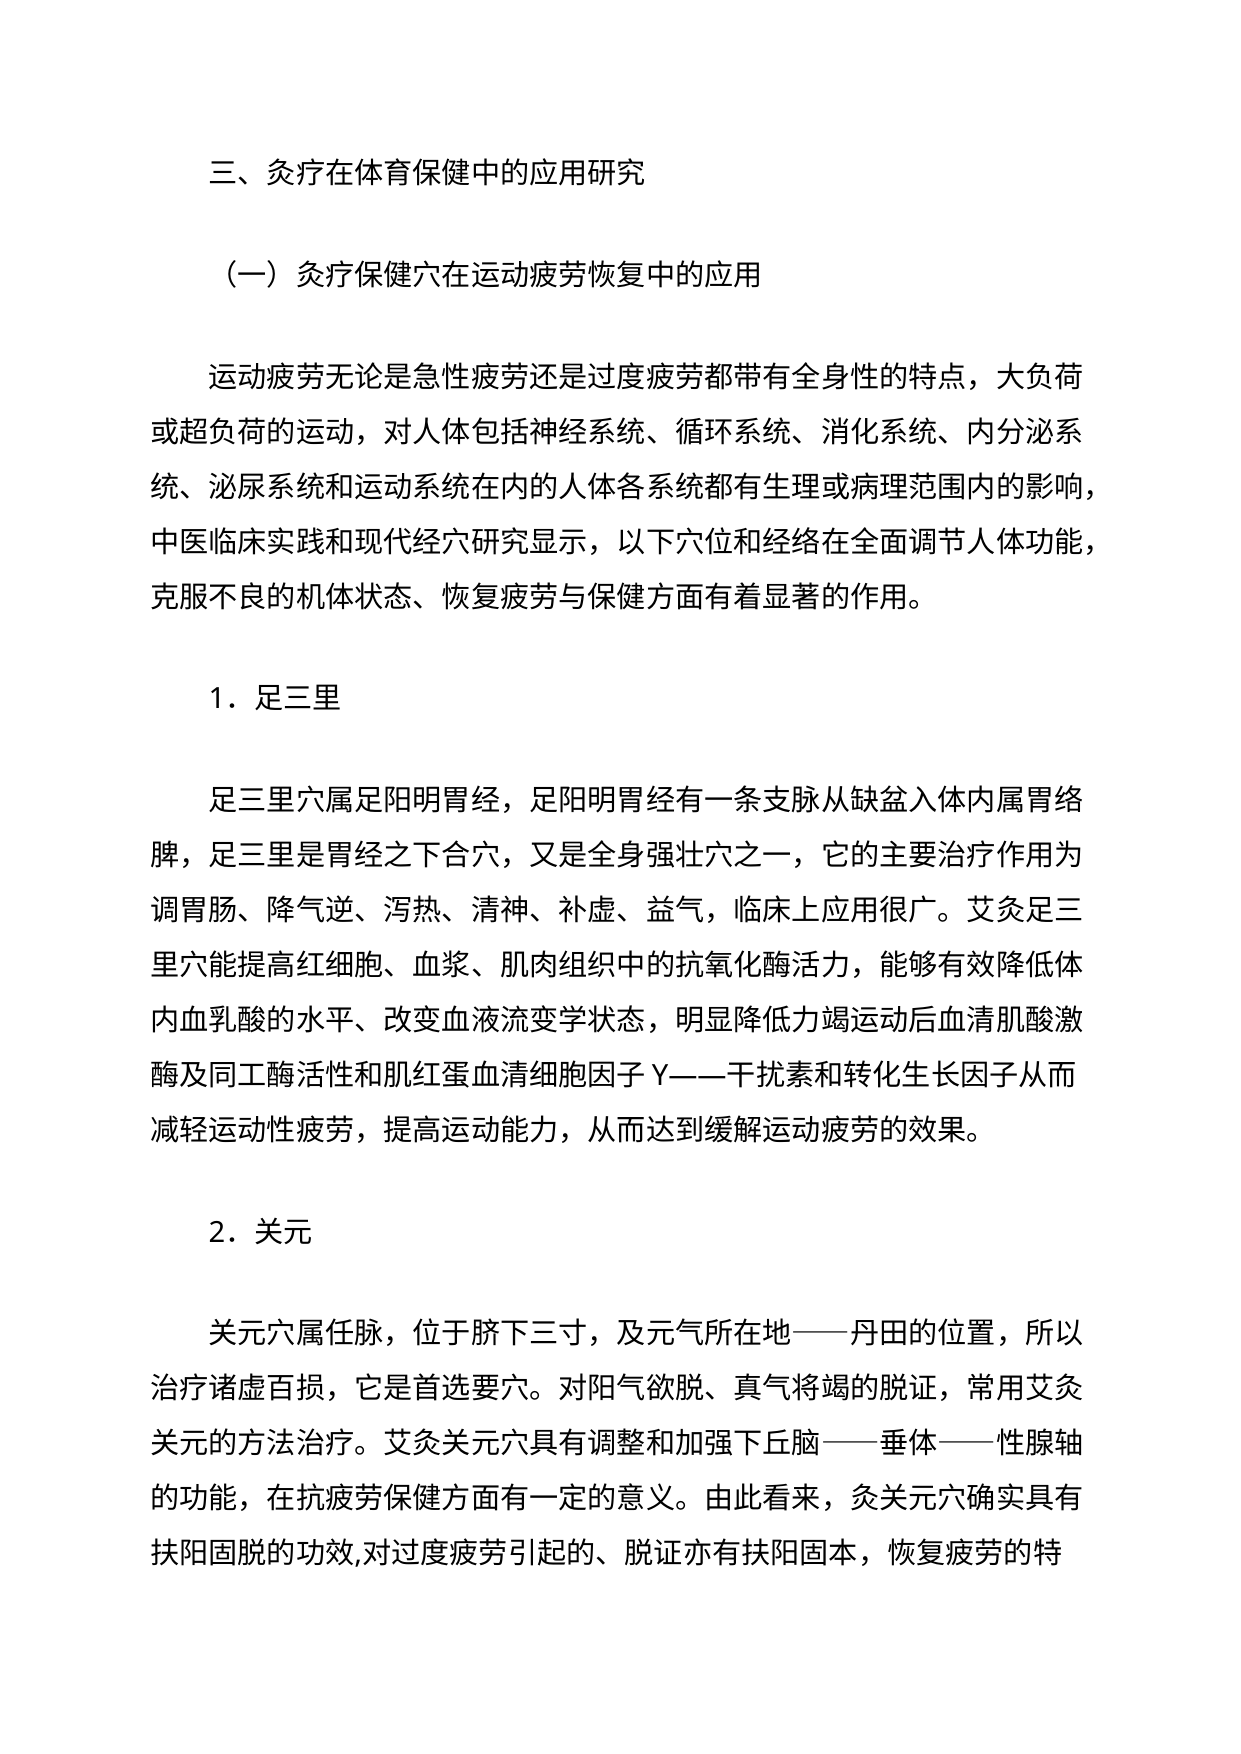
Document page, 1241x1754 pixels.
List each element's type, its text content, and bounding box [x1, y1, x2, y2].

text 足三里穴属足阳明胃经，足阳明胃经有一条支脉从缺盆入体内属胃络脾，足三里是胃经之下合穴，又是全身强壮穴之一，它的主要治疗作用为调胃肠、降气逆、泻热、清神、补虚、益气，临床上应用很广。艾灸足三里穴能提高红细胞、血浆、肌肉组织中的抗氧化酶活力，能够有效降低体内血乳酸的水平、改变血液流变学状态，明显降低力竭运动后血清肌酸激酶及同工酶活性和肌红蛋血清细胞因子Y――干扰素和转化生长因子从而减轻运动性疲劳，提高运动能力，从而达到缓解运动疲劳的效果。 [150, 777, 1090, 1149]
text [150, 1310, 1090, 1572]
text （一）灸疗保健穴在运动疲劳恢复中的应用 [150, 252, 1090, 294]
text 三、灸疗在体育保健中的应用研究 [150, 150, 1090, 192]
text 运动疲劳无论是急性疲劳还是过度疲劳都带有全身性的特点，大负荷或超负荷的运动，对人体包括神经系统、循环系统、消化系统、内分泌系统、泌尿系统和运动系统在内的人体各系统都有生理或病理范围内的影响，中医临床实践和现代经穴研究显示，以下穴位和经络在全面调节人体功能，克服不良的机体状态、恢复疲劳与保健方面有着显著的作用。 [150, 353, 1090, 615]
text 2．关元 [150, 1208, 1090, 1251]
text 1．足三里 [150, 675, 1090, 717]
